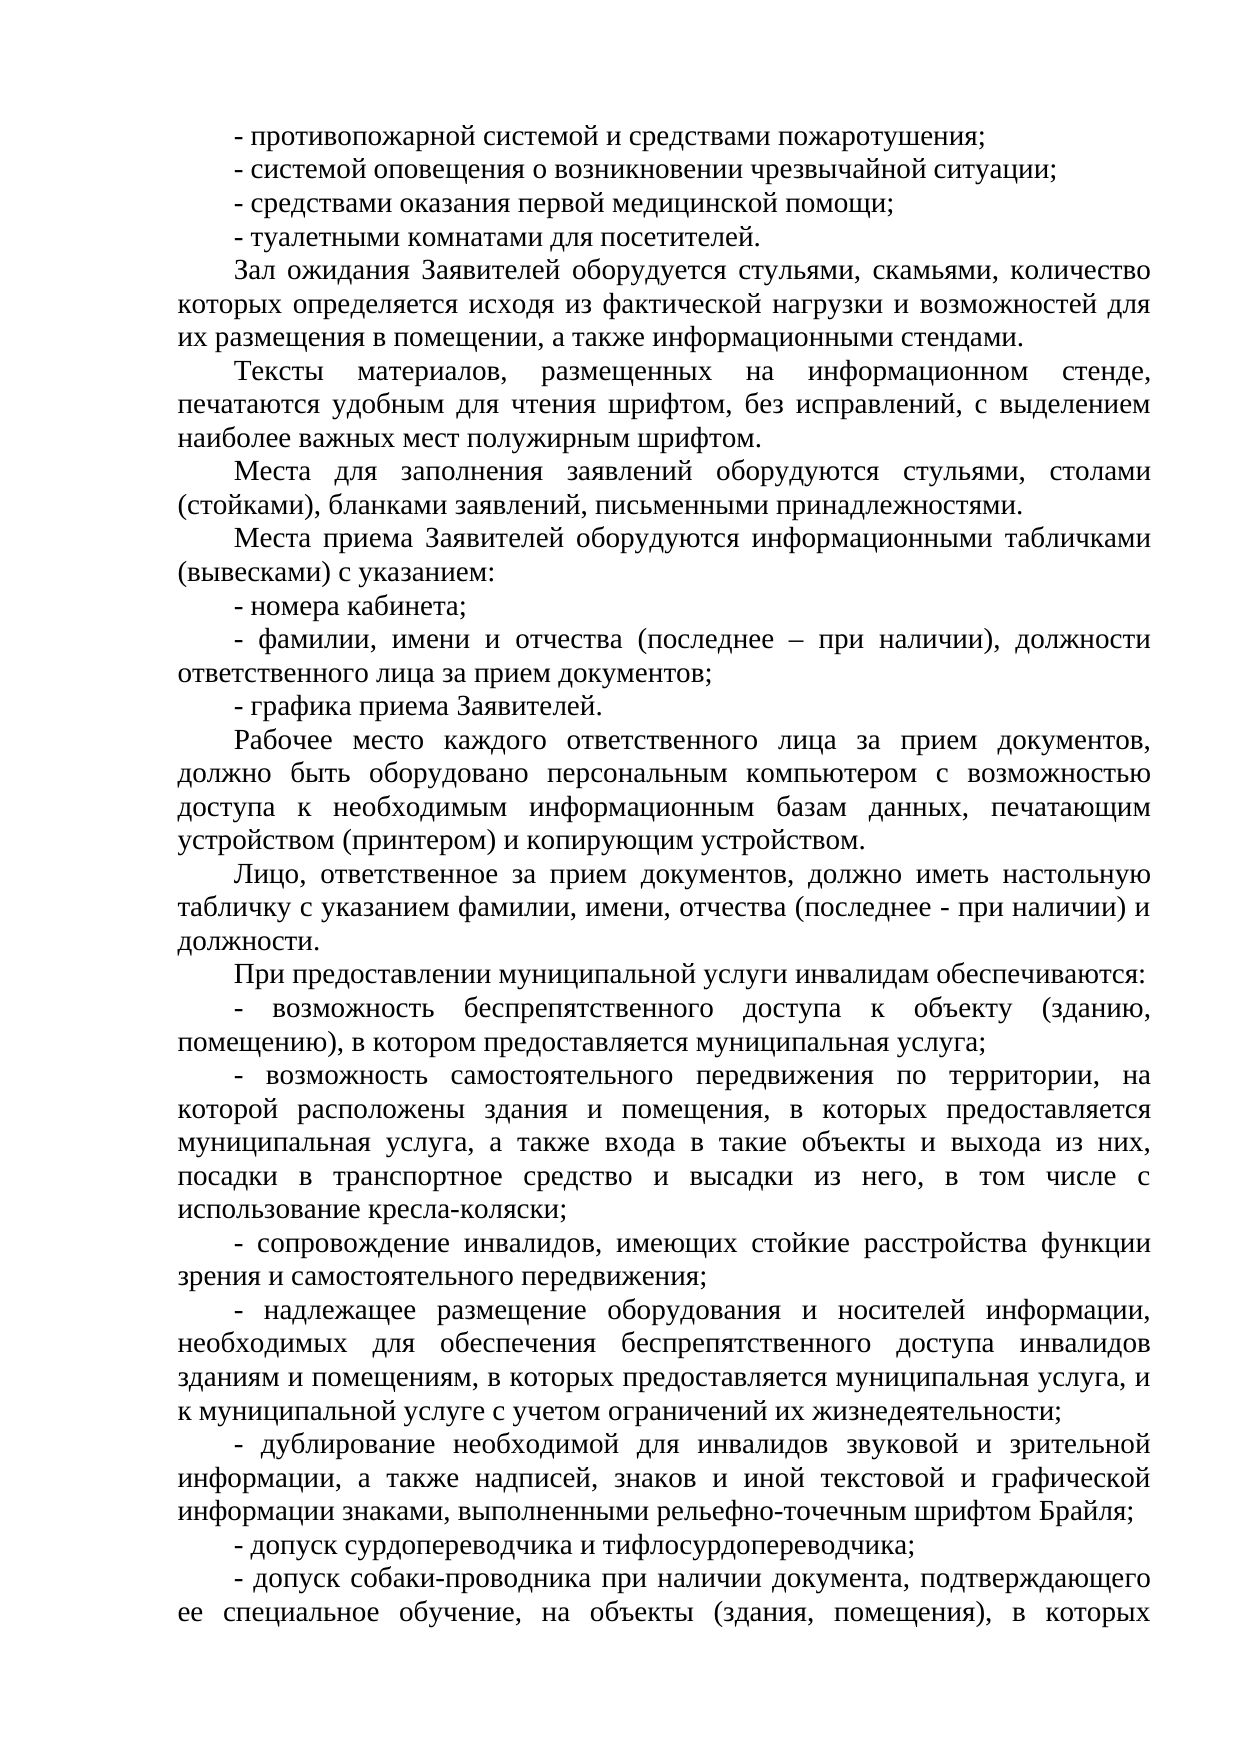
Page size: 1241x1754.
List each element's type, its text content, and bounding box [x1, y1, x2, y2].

text - сопровождение инвалидов, имеющих стойкие расстройства функции зрения и самостоятельного передвижения; [177, 1225, 1152, 1292]
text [177, 1560, 1152, 1627]
text Зал ожидания Заявителей оборудуется стульями, скамьями, количество которых определяется исходя из фактической нагрузки и возможностей для их размещения в помещении, а также информационными стендами. [177, 252, 1152, 353]
text - номера кабинета; [177, 588, 1152, 621]
text Места для заполнения заявлений оборудуются стульями, столами (стойками), бланками заявлений, письменными принадлежностями. [177, 453, 1152, 521]
text - средствами оказания первой медицинской помощи; [177, 185, 1152, 219]
text - дублирование необходимой для инвалидов звуковой и зрительной информации, а также надписей, знаков и иной текстовой и графической информации знаками, выполненными рельефно-точечным шрифтом Брайля; [177, 1426, 1152, 1527]
text - надлежащее размещение оборудования и носителей информации, необходимых для обеспечения беспрепятственного доступа инвалидов зданиям и помещениям, в которых предоставляется муниципальная услуга, и к муниципальной услуге с учетом ограничений их жизнедеятельности; [177, 1292, 1152, 1426]
text - фамилии, имени и отчества (последнее – при наличии), должности ответственного лица за прием документов; [177, 621, 1152, 688]
text - туалетными комнатами для посетителей. [177, 219, 1152, 252]
text Лицо, ответственное за прием документов, должно иметь настольную табличку с указанием фамилии, имени, отчества (последнее - при наличии) и должности. [177, 856, 1152, 957]
text - противопожарной системой и средствами пожаротушения; [177, 118, 1152, 152]
text - возможность беспрепятственного доступа к объекту (зданию, помещению), в котором предоставляется муниципальная услуга; [177, 990, 1152, 1057]
text Места приема Заявителей оборудуются информационными табличками (вывесками) с указанием: [177, 521, 1152, 588]
text Тексты материалов, размещенных на информационном стенде, печатаются удобным для чтения шрифтом, без исправлений, с выделением наиболее важных мест полужирным шрифтом. [177, 353, 1152, 453]
text - возможность самостоятельного передвижения по территории, на которой расположены здания и помещения, в которых предоставляется муниципальная услуга, а также входа в такие объекты и выхода из них, посадки в транспортное средство и высадки из него, в том числе с использование кресла-коляски; [177, 1057, 1152, 1225]
text - графика приема Заявителей. [177, 688, 1152, 722]
text - допуск сурдопереводчика и тифлосурдопереводчика; [177, 1527, 1152, 1560]
text При предоставлении муниципальной услуги инвалидам обеспечиваются: [177, 957, 1152, 990]
text Рабочее место каждого ответственного лица за прием документов, должно быть оборудовано персональным компьютером с возможностью доступа к необходимым информационным базам данных, печатающим устройством (принтером) и копирующим устройством. [177, 722, 1152, 856]
text - системой оповещения о возникновении чрезвычайной ситуации; [177, 152, 1152, 185]
